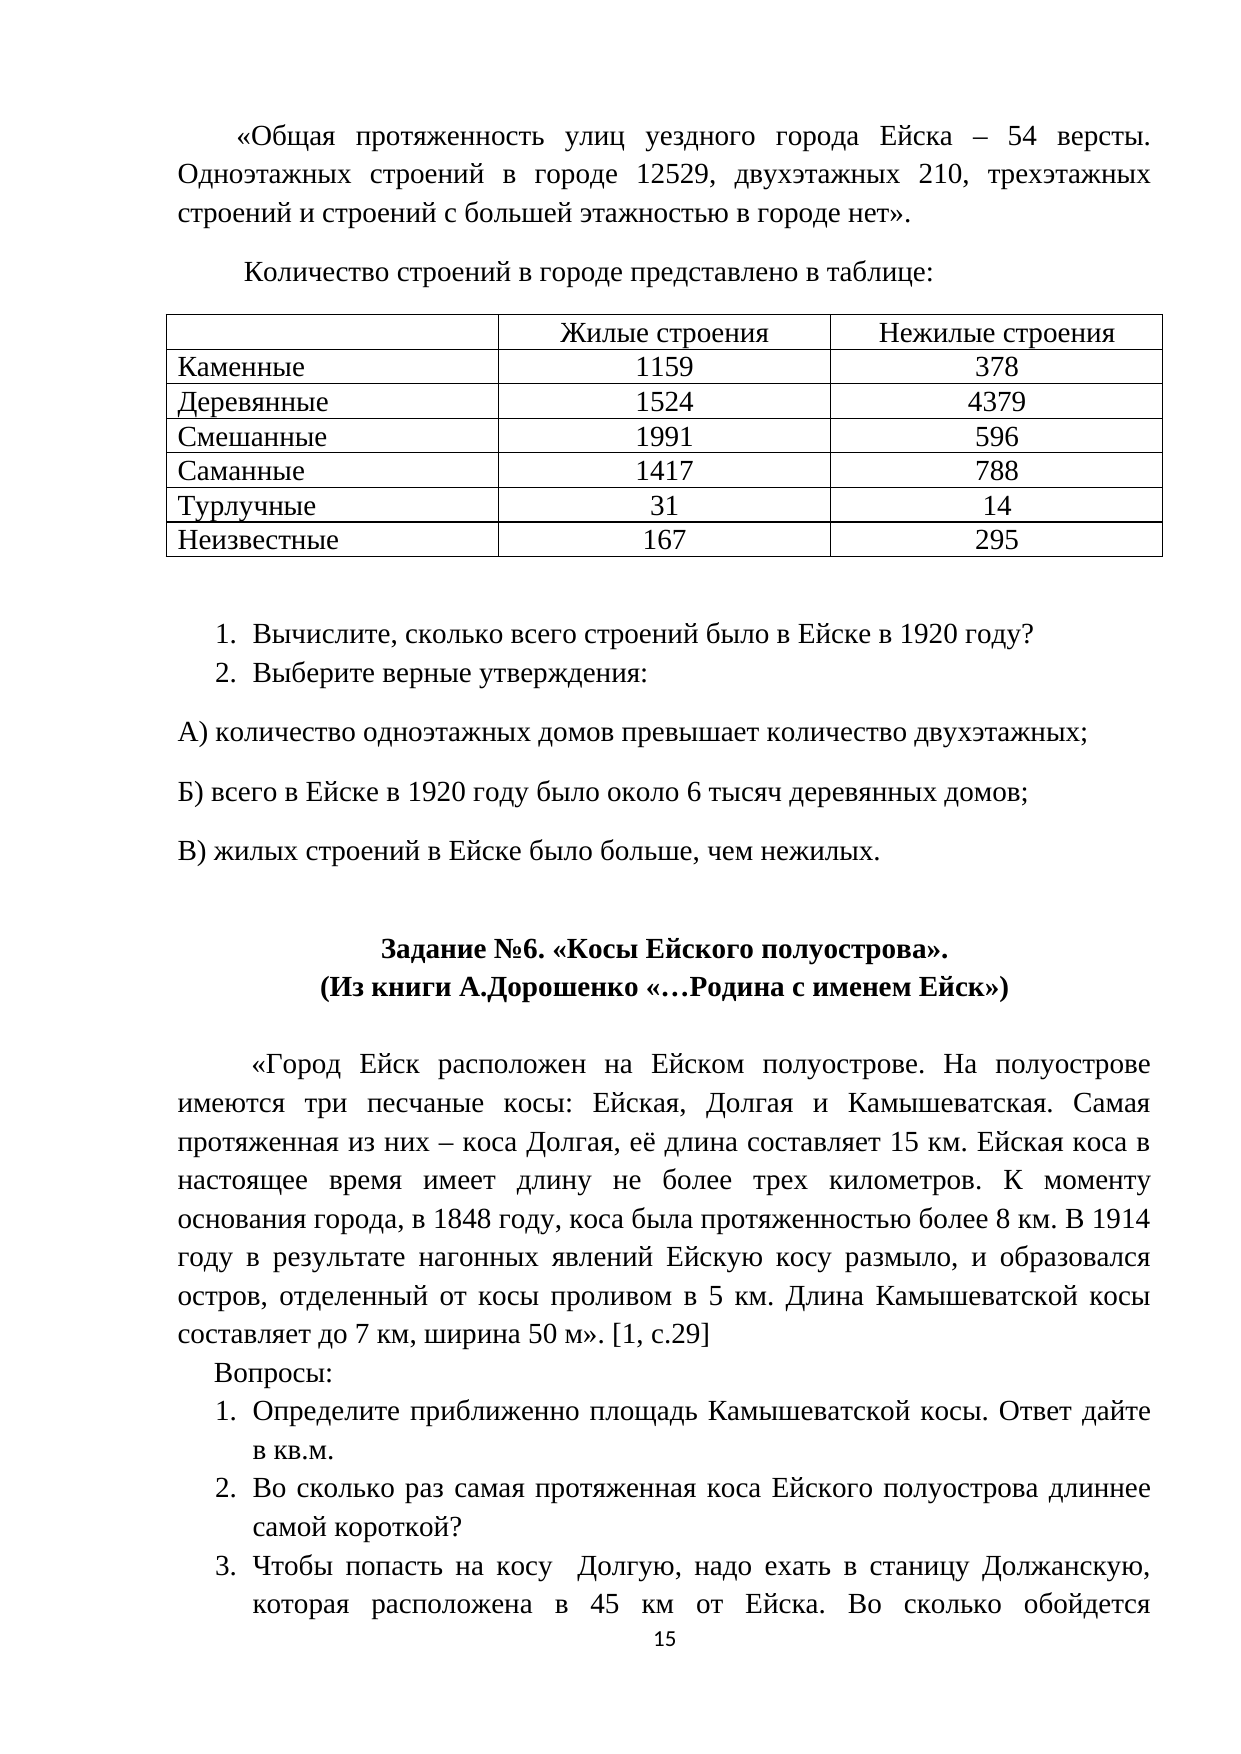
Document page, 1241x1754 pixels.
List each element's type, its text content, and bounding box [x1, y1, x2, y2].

list Вычислите, сколько всего строений было в Ейске в 1920 году? [215, 616, 1152, 650]
text В) жилых строений в Ейске было больше, чем нежилых. [177, 833, 1152, 867]
table_cell 14 [831, 488, 1162, 521]
text «Город Ейск расположен на Ейском полуострове. На полуострове имеются три песчаные косы: Ейская, Долгая и Камышеватская. Самая протяженная из них – коса Долгая, её длина составляет 15 км. Ейская коса в настоящее время имеет длину не более трех километров. К моменту основания города, в 1848 году, коса была протяженностью более 8 км. В 1914 году в результате нагонных явлений Ейскую косу размыло, и образовался остров, отделенный от косы проливом в 5 км. Длина Камышеватской косы составляет до 7 км, ширина 50 м». [1, с.29] [177, 1047, 1152, 1350]
table_header Нежилые строения [831, 315, 1162, 348]
table_cell 596 [831, 419, 1162, 452]
table_cell Деревянные [167, 384, 498, 418]
table_cell 1991 [499, 419, 830, 452]
table_cell 4379 [831, 384, 1162, 418]
text Б) всего в Ейске в 1920 году было около 6 тысяч деревянных домов; [177, 774, 1152, 807]
table_cell Смешанные [167, 419, 498, 452]
table_cell 788 [831, 453, 1162, 487]
table_cell Каменные [167, 350, 498, 383]
table_cell 1417 [499, 453, 830, 487]
list Выберите верные утверждения: [215, 655, 1152, 688]
text (Из книги А.Дорошенко «…Родина с именем Ейск») [177, 969, 1152, 1003]
table_cell 1524 [499, 384, 830, 418]
table_cell 31 [499, 488, 830, 521]
list Во сколько раз самая протяженная коса Ейского полуострова длиннее самой короткой? [215, 1471, 1152, 1543]
text Вопросы: [177, 1355, 1152, 1388]
text «Общая протяженность улиц уездного города Ейска – 54 версты. Одноэтажных строений в городе 12529, двухэтажных 210, трехэтажных строений и строений с большей этажностью в городе нет». [177, 118, 1152, 229]
table_cell 378 [831, 350, 1162, 383]
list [215, 1548, 1152, 1620]
table_header [167, 315, 498, 348]
table_cell 1159 [499, 350, 830, 383]
text Количество строений в городе представлено в таблице: [177, 254, 1152, 288]
table_cell 295 [831, 523, 1162, 556]
list Определите приближенно площадь Камышеватской косы. Ответ дайте в кв.м. [215, 1393, 1152, 1466]
table_header Жилые строения [499, 315, 830, 348]
text Задание №6. «Косы Ейского полуострова». [177, 931, 1152, 964]
text А) количество одноэтажных домов превышает количество двухэтажных; [177, 714, 1152, 748]
table_cell 167 [499, 523, 830, 556]
table_cell Неизвестные [167, 523, 498, 556]
table_cell Турлучные [167, 488, 498, 521]
table_cell Саманные [167, 453, 498, 487]
